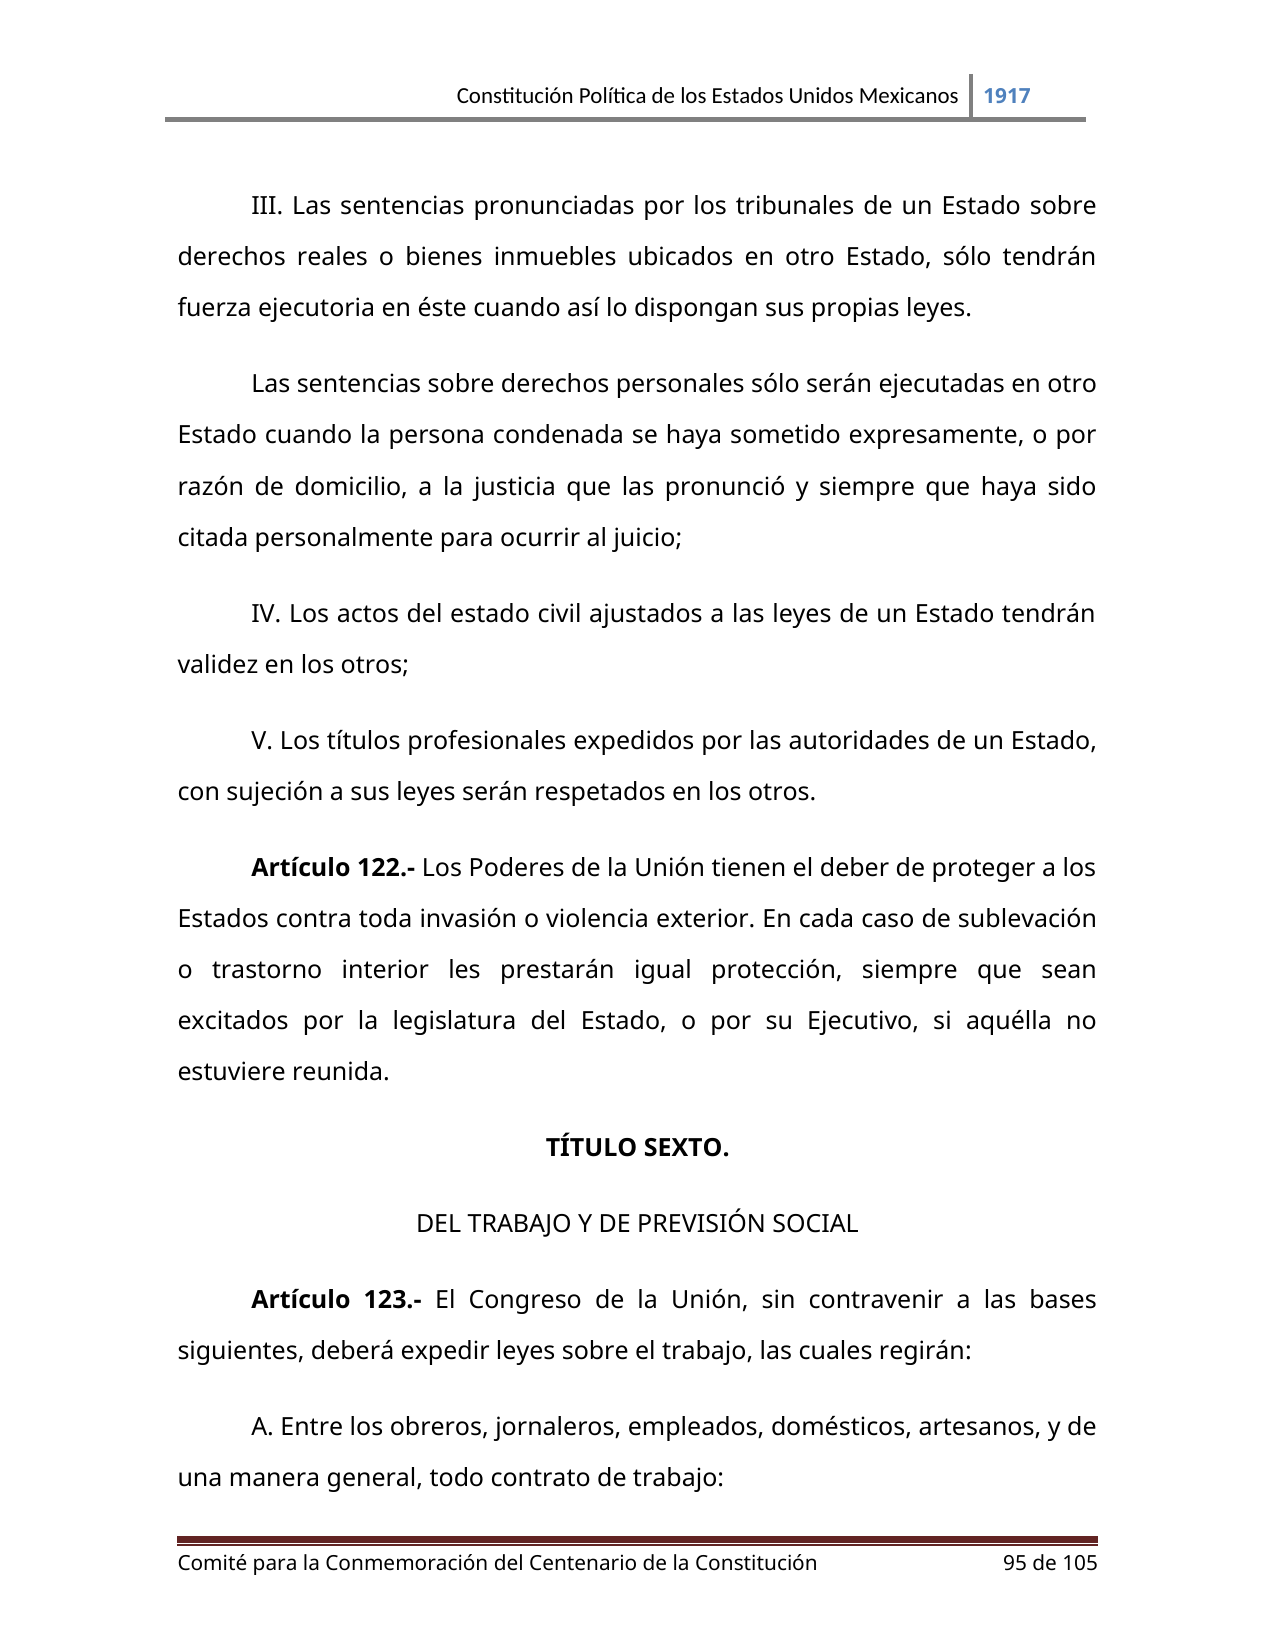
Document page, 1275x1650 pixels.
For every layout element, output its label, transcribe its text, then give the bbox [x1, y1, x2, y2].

text Artículo 123.- El Congreso de la Unión, sin contravenir a las bases siguientes, deberá expedir leyes sobre el trabajo, las cuales regirán: [177, 1282, 1098, 1367]
text Las sentencias sobre derechos personales sólo serán ejecutadas en otro Estado cuando la persona condenada se haya sometido expresamente, o por razón de domicilio, a la justicia que las pronunció y siempre que haya sido citada personalmente para ocurrir al juicio; [177, 366, 1098, 553]
text TÍTULO SEXTO. [177, 1130, 1098, 1164]
text V. Los títulos profesionales expedidos por las autoridades de un Estado, con sujeción a sus leyes serán respetados en los otros. [177, 722, 1098, 807]
text IV. Los actos del estado civil ajustados a las leyes de un Estado tendrán validez en los otros; [177, 595, 1098, 680]
text DEL TRABAJO Y DE PREVISIÓN SOCIAL [177, 1206, 1098, 1240]
text III. Las sentencias pronunciadas por los tribunales de un Estado sobre derechos reales o bienes inmuebles ubicados en otro Estado, sólo tendrán fuerza ejecutoria en éste cuando así lo dispongan sus propias leyes. [177, 188, 1098, 324]
text Artículo 122.- Los Poderes de la Unión tienen el deber de proteger a los Estados contra toda invasión o violencia exterior. En cada caso de sublevación o trastorno interior les prestarán igual protección, siempre que sean excitados por la legislatura del Estado, o por su Ejecutivo, si aquélla no estuviere reunida. [177, 849, 1098, 1088]
text A. Entre los obreros, jornaleros, empleados, domésticos, artesanos, y de una manera general, todo contrato de trabajo: [177, 1409, 1098, 1494]
